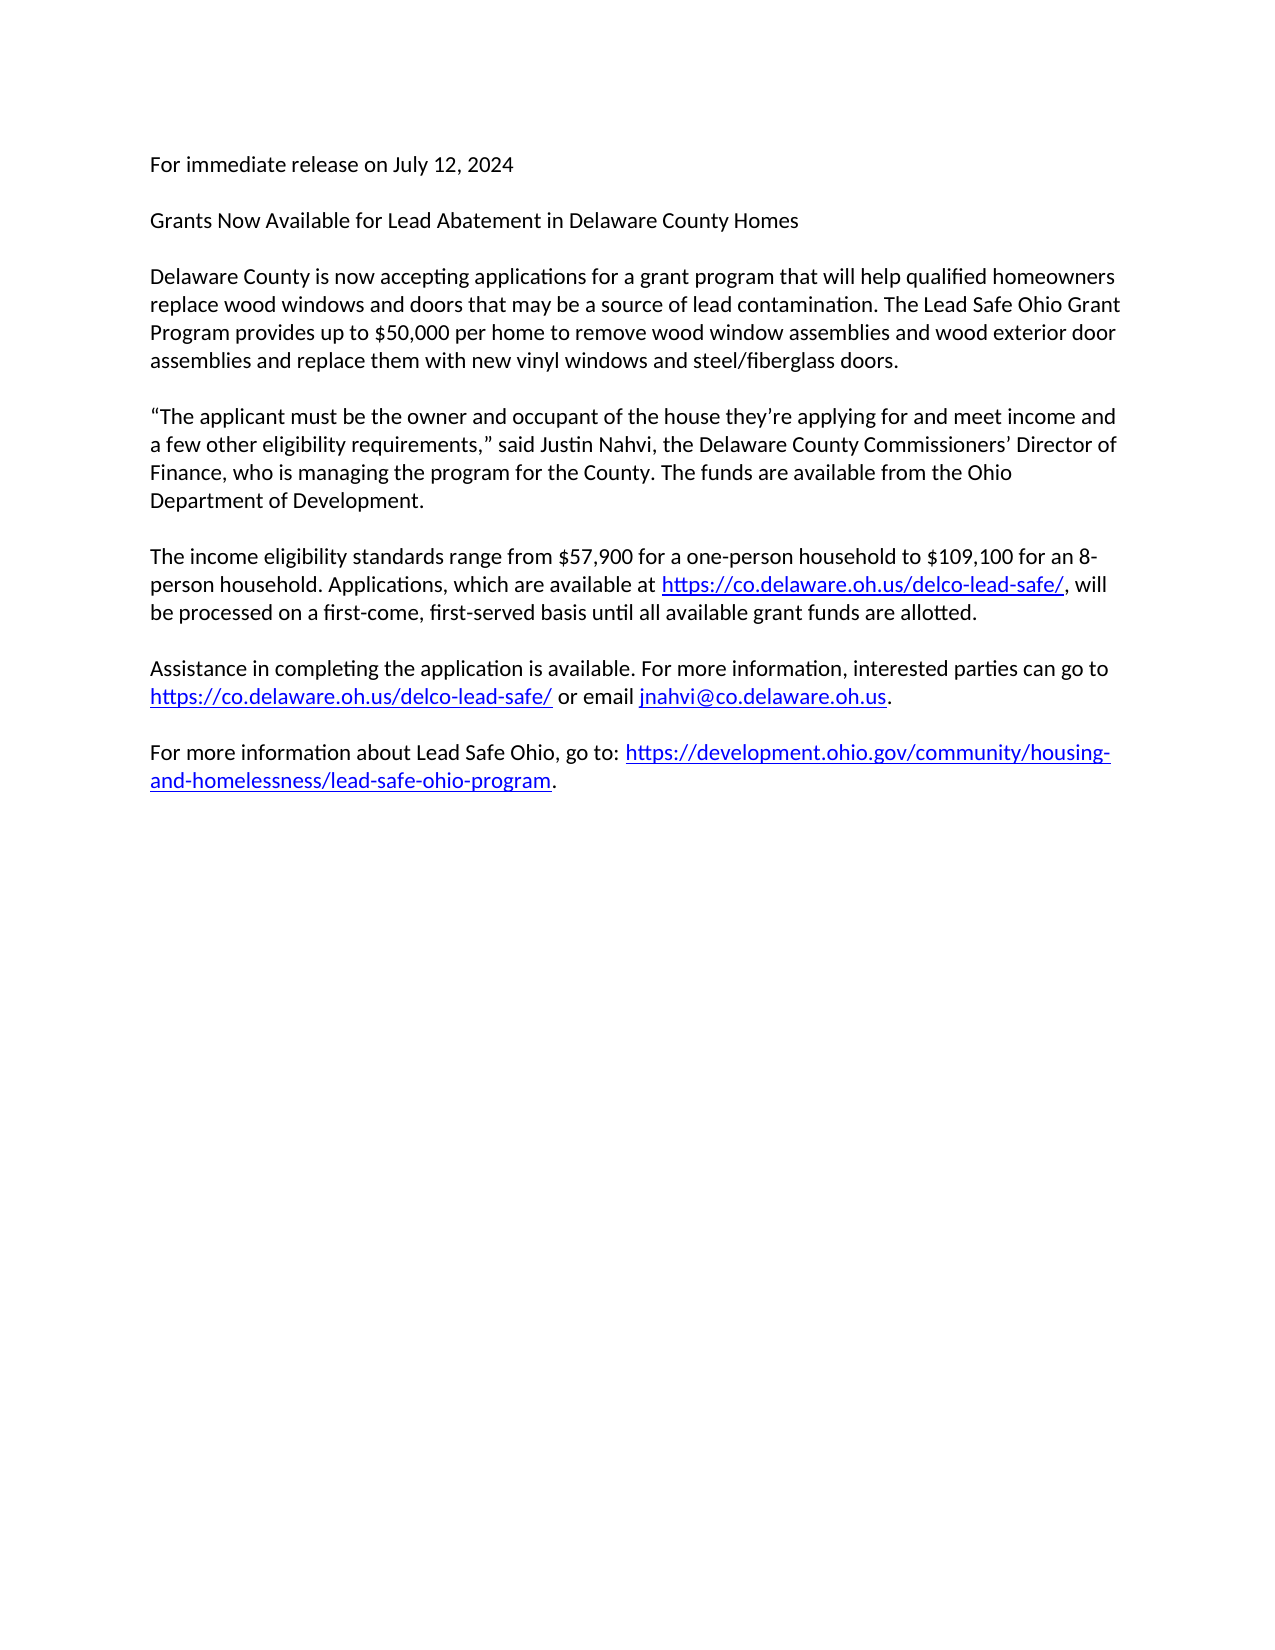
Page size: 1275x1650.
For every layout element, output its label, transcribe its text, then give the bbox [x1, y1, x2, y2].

text For more information about Lead Safe Ohio, go to: https://development.ohio.gov/community/housing-and-homelessness/lead-safe-ohio-program. [150, 738, 1125, 794]
text Grants Now Available for Lead Abatement in Delaware County Homes [150, 206, 1125, 234]
text Delaware County is now accepting applications for a grant program that will help qualified homeowners replace wood windows and doors that may be a source of lead contamination. The Lead Safe Ohio Grant Program provides up to $50,000 per home to remove wood window assemblies and wood exterior door assemblies and replace them with new vinyl windows and steel/fiberglass doors. [150, 262, 1125, 374]
text “The applicant must be the owner and occupant of the house they’re applying for and meet income and a few other eligibility requirements,” said Justin Nahvi, the Delaware County Commissioners’ Director of Finance, who is managing the program for the County. The funds are available from the Ohio Department of Development. [150, 402, 1125, 514]
text For immediate release on July 12, 2024 [150, 150, 1125, 178]
text The income eligibility standards range from $57,900 for a one-person household to $109,100 for an 8-person household. Applications, which are available at https://co.delaware.oh.us/delco-lead-safe/, will be processed on a first-come, first-served basis until all available grant funds are allotted. [150, 542, 1125, 626]
text Assistance in completing the application is available. For more information, interested parties can go to https://co.delaware.oh.us/delco-lead-safe/ or email jnahvi@co.delaware.oh.us. [150, 654, 1125, 710]
